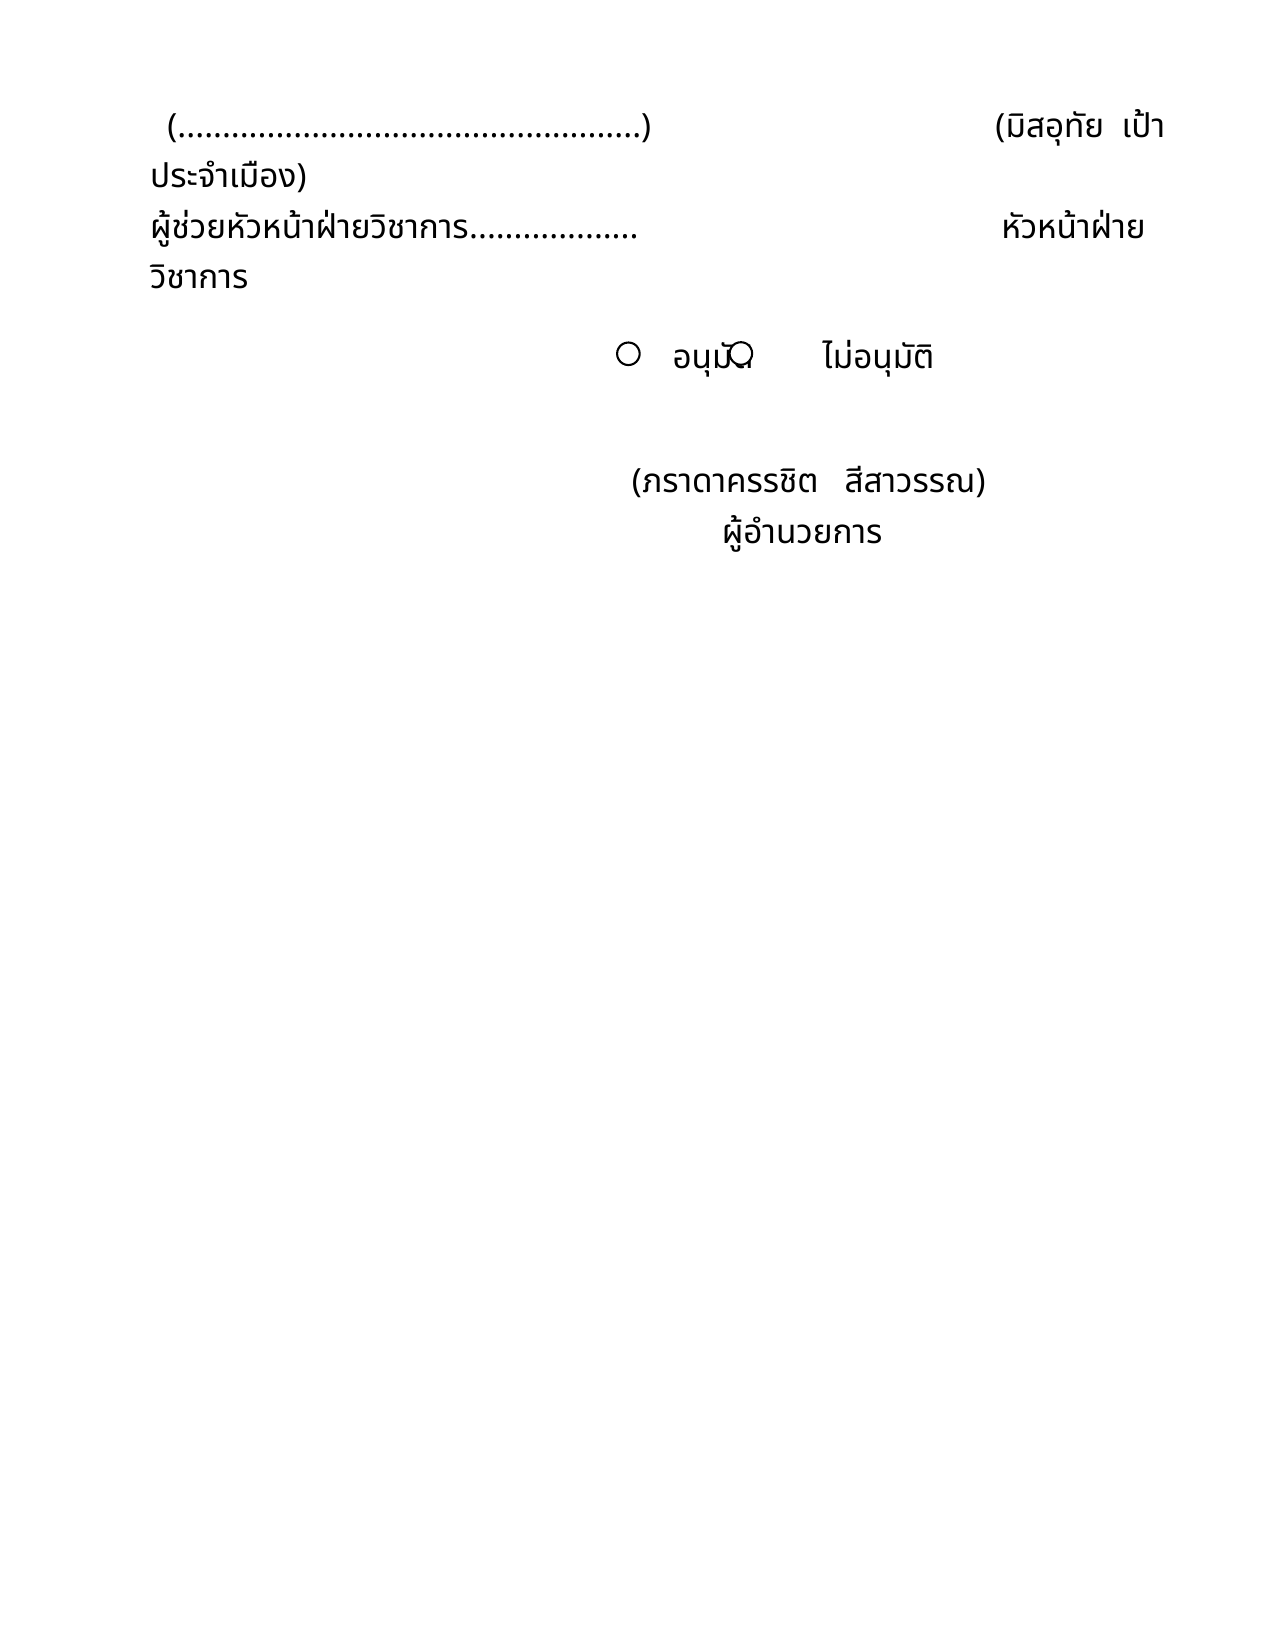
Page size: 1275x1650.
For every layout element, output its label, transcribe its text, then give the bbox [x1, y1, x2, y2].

text ผู้อำนวยการ [150, 508, 1211, 558]
text อนุมัติ ไม่อนุมัติ [150, 333, 1211, 383]
text ผู้ช่วยหัวหน้าฝ่ายวิชาการ................... หัวหน้าฝ่ายวิชาการ [150, 203, 1211, 304]
text (ภราดาครรชิต สีสาวรรณ) [150, 457, 1211, 508]
text (....................................................) (มิสอุทัย เป้าประจำเมือง) [150, 102, 1211, 203]
